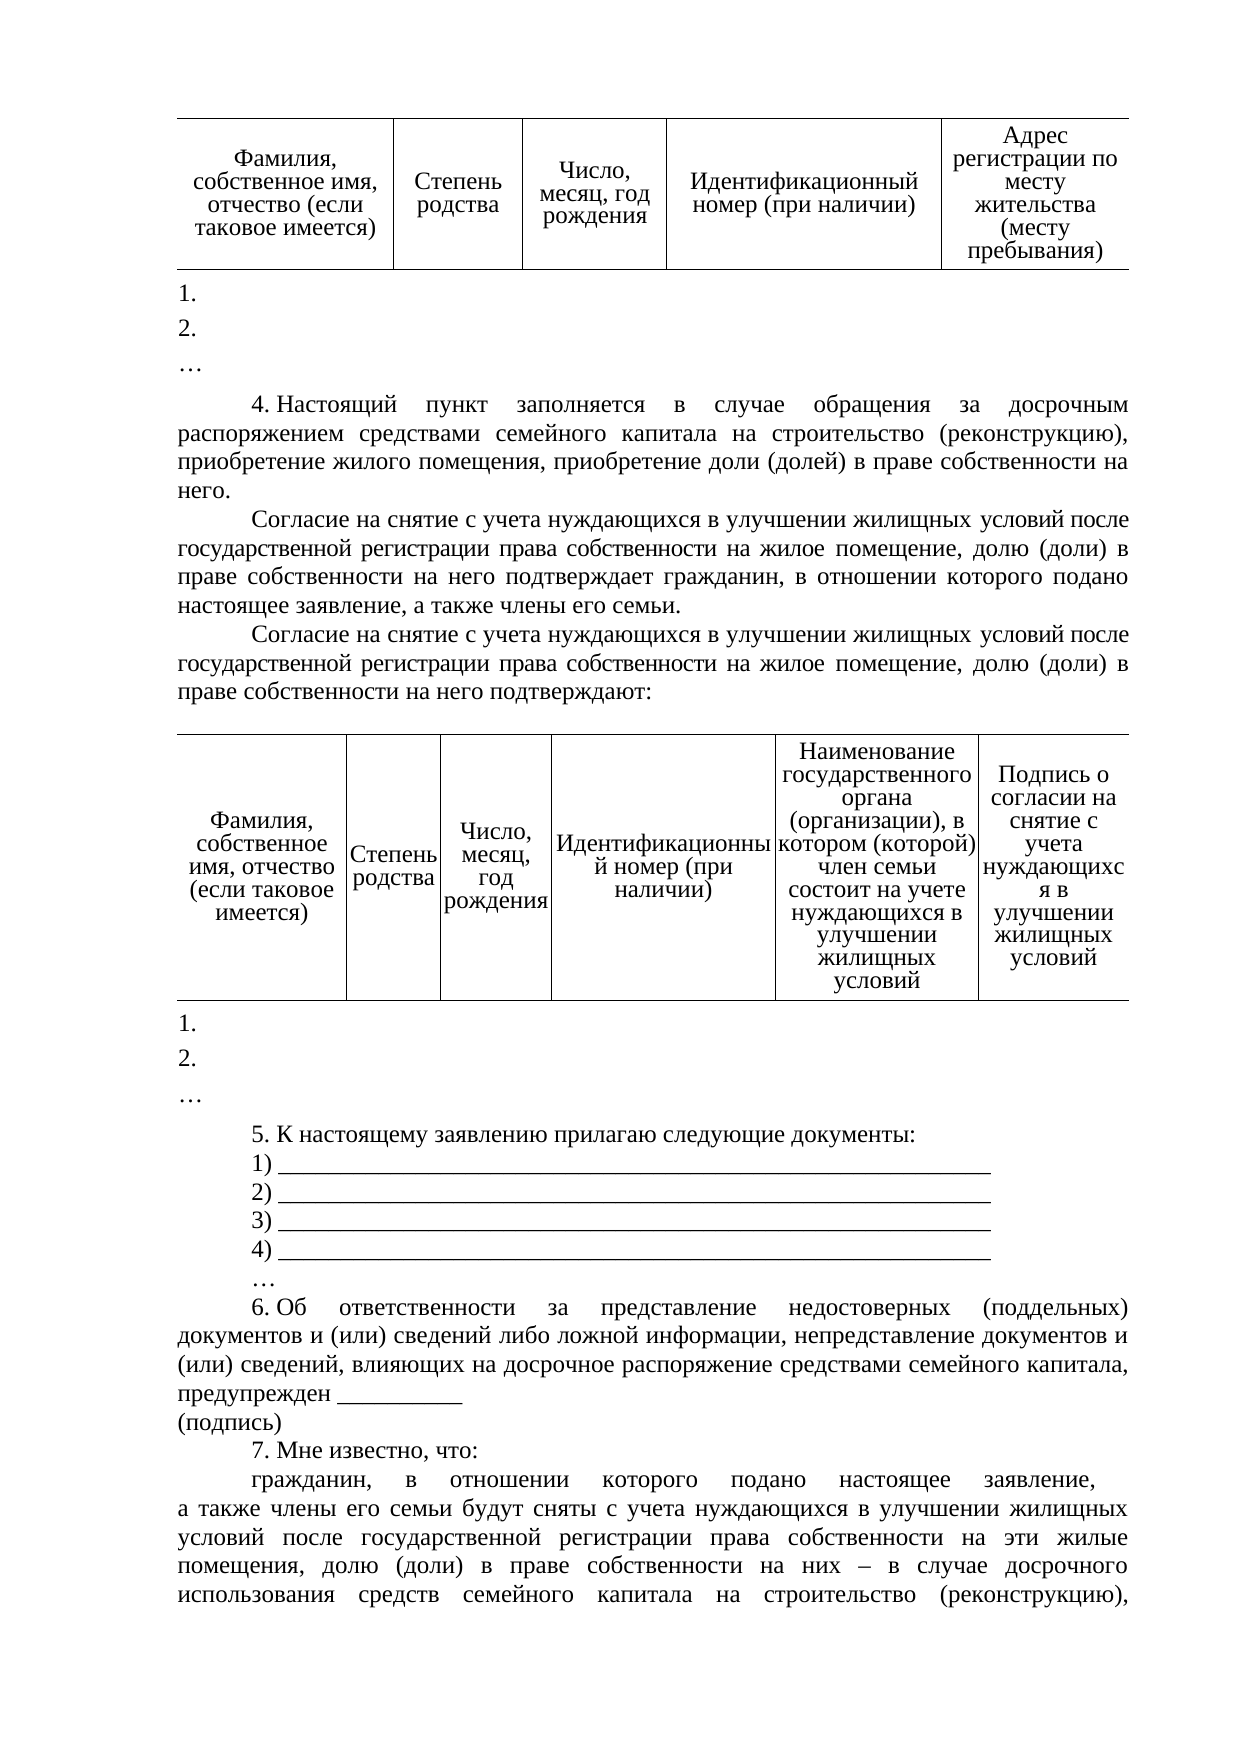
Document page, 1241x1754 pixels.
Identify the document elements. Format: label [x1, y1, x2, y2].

table_header [166, 118, 1140, 1636]
